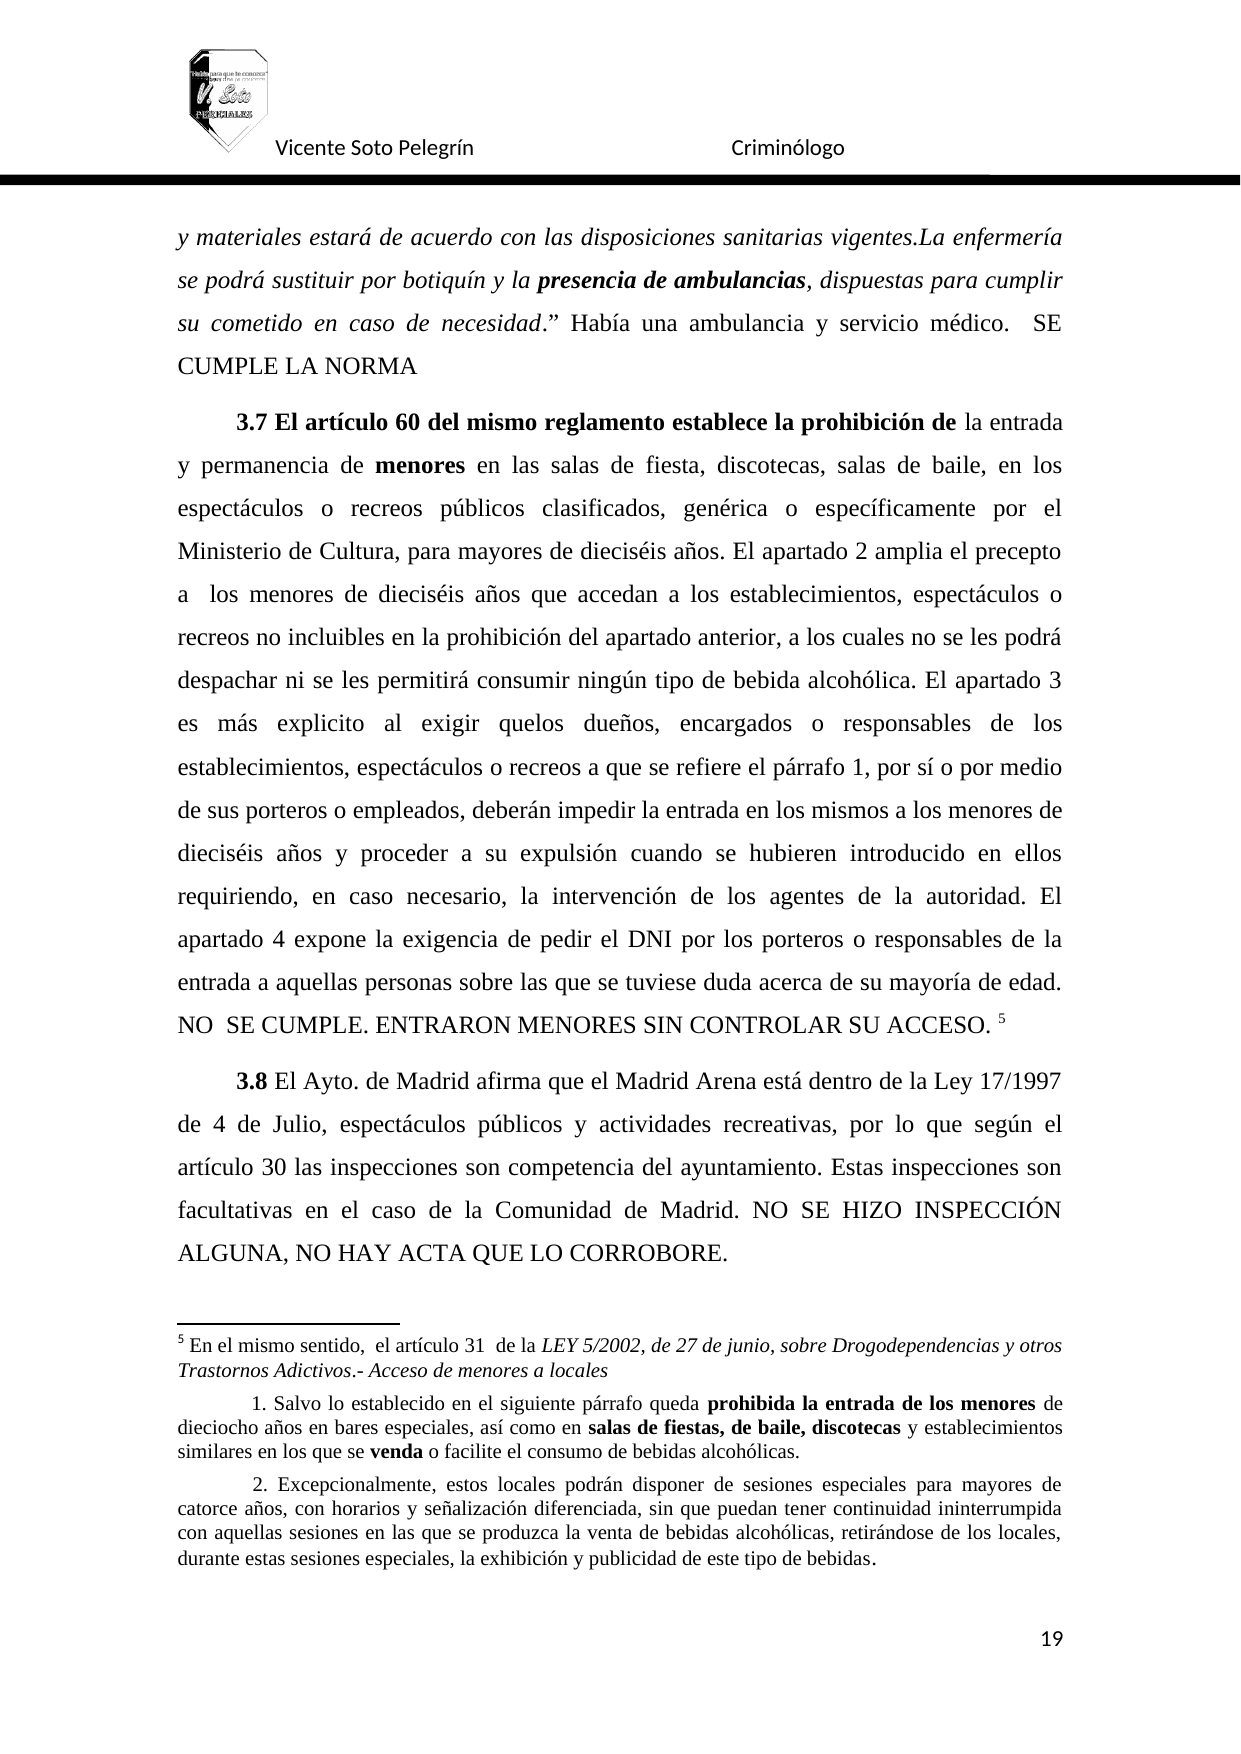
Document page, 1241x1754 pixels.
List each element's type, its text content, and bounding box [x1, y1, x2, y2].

text 3.7 El artículo 60 del mismo reglamento establece la prohibición de la entrada y permanencia de menores en las salas de fiesta, discotecas, salas de baile, en los espectáculos o recreos públicos clasificados, genérica o específicamente por el Ministerio de Cultura, para mayores de dieciséis años. El apartado 2 amplia el precepto a los menores de dieciséis años que accedan a los establecimientos, espectáculos o recreos no incluibles en la prohibición del apartado anterior, a los cuales no se les podrá despachar ni se les permitirá consumir ningún tipo de bebida alcohólica. El apartado 3 es más explicito al exigir quelos dueños, encargados o responsables de los establecimientos, espectáculos o recreos a que se refiere el párrafo 1, por sí o por medio de sus porteros o empleados, deberán impedir la entrada en los mismos a los menores de dieciséis años y proceder a su expulsión cuando se hubieren introducido en ellos requiriendo, en caso necesario, la intervención de los agentes de la autoridad. El apartado 4 expone la exigencia de pedir el DNI por los porteros o responsables de la entrada a aquellas personas sobre las que se tuviese duda acerca de su mayoría de edad. NO SE CUMPLE. ENTRARON MENORES SIN CONTROLAR SU ACCESO. [177, 407, 1063, 1039]
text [177, 222, 1063, 380]
text 3.8 El Ayto. de Madrid afirma que el Madrid Arena está dentro de la Ley 17/1997 de 4 de Julio, espectáculos públicos y actividades recreativas, por lo que según el artículo 30 las inspecciones son competencia del ayuntamiento. Estas inspecciones son facultativas en el caso de la Comunidad de Madrid. NO SE HIZO INSPECCIÓN ALGUNA, NO HAY ACTA QUE LO CORROBORE. [177, 1066, 1063, 1267]
